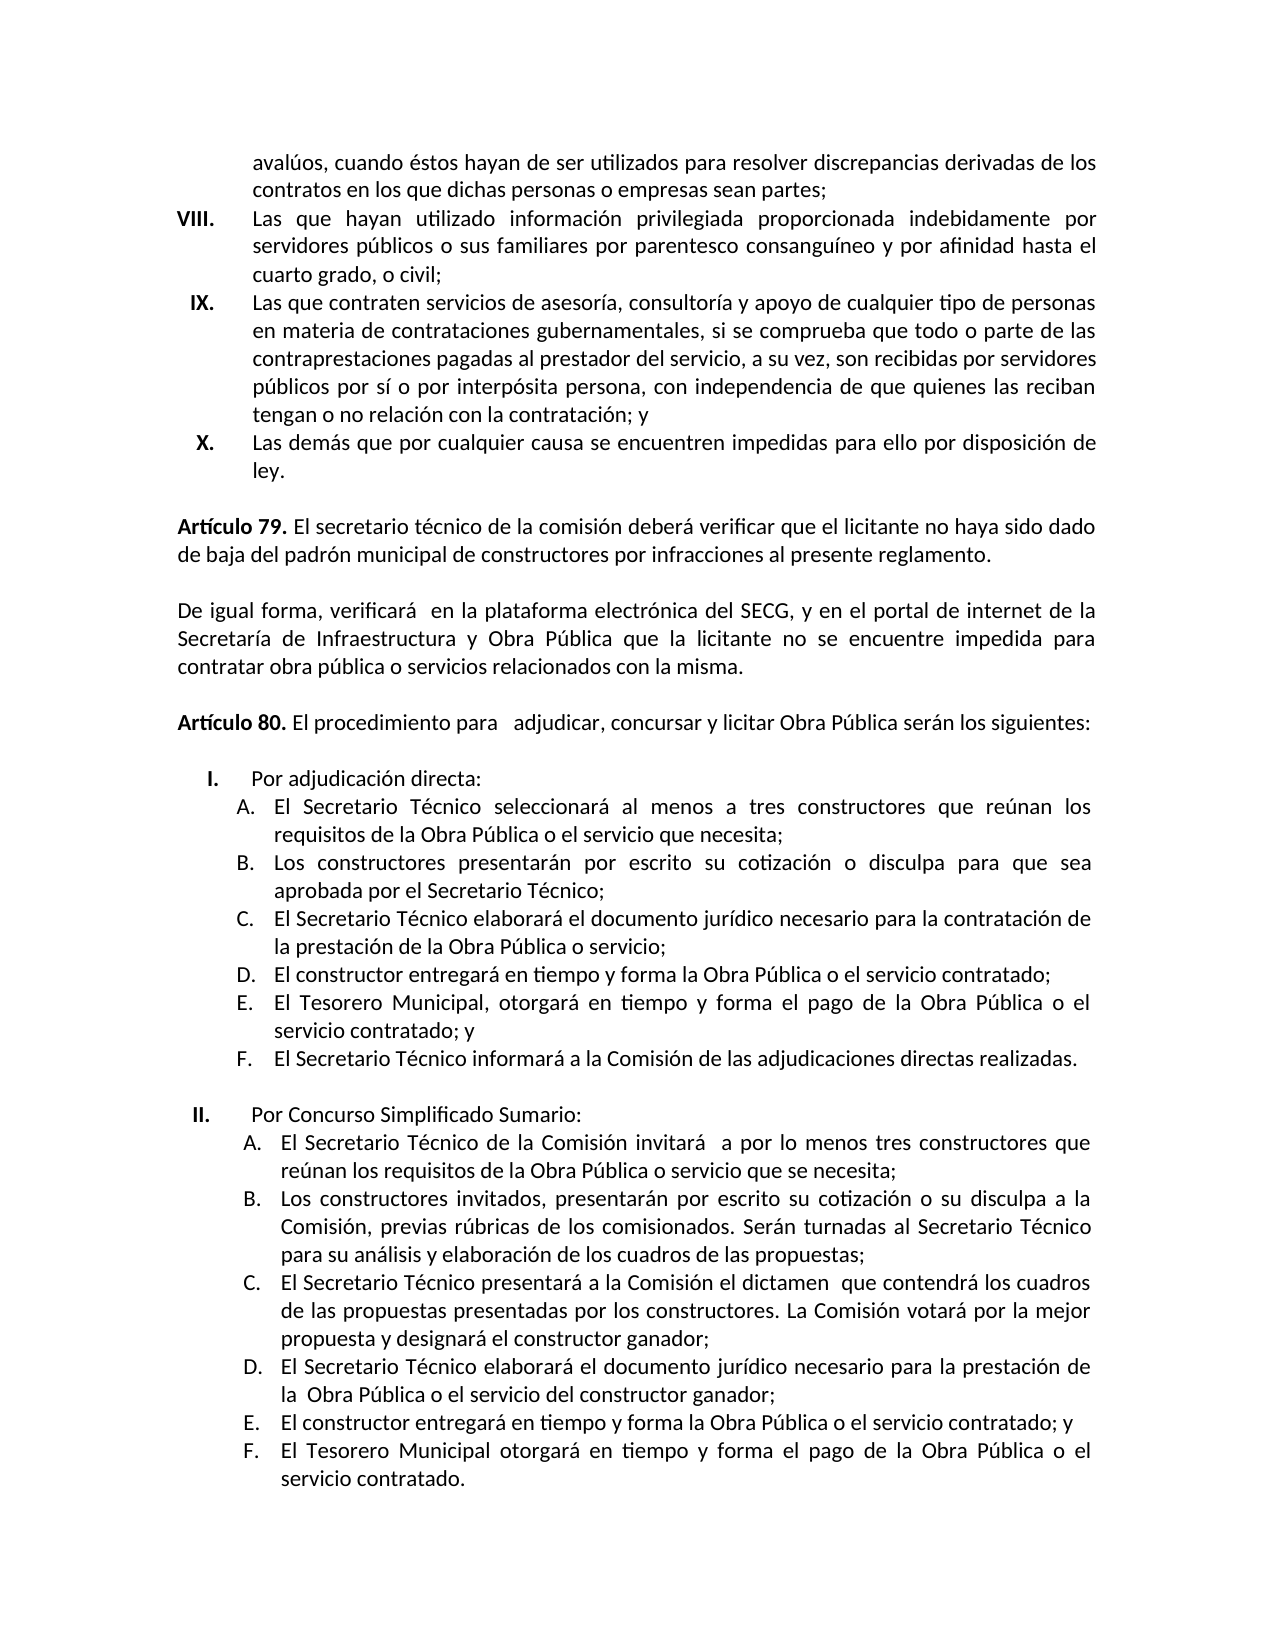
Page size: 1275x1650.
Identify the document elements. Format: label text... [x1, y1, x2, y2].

list Las demás que por cualquier causa se encuentren impedidas para ello por disposición de ley. [215, 428, 1098, 484]
list Por adjudicación directa: [207, 764, 1093, 792]
text De igual forma, verificará en la plataforma electrónica del SECG, y en el portal de internet de la Secretaría de Infraestructura y Obra Pública que la licitante no se encuentre impedida para contratar obra pública o servicios relacionados con la misma. [177, 596, 1098, 680]
list Los constructores presentarán por escrito su cotización o disculpa para que sea aprobada por el Secretario Técnico; [236, 848, 1093, 904]
text Artículo 79. El secretario técnico de la comisión deberá verificar que el licitante no haya sido dado de baja del padrón municipal de constructores por infracciones al presente reglamento. [177, 512, 1098, 568]
list Las que contraten servicios de asesoría, consultoría y apoyo de cualquier tipo de personas en materia de contrataciones gubernamentales, si se comprueba que todo o parte de las contraprestaciones pagadas al prestador del servicio, a su vez, son recibidas por servidores públicos por sí o por interpósita persona, con independencia de que quienes las reciban tengan o no relación con la contratación; y [215, 288, 1098, 428]
list El Secretario Técnico seleccionará al menos a tres constructores que reúnan los requisitos de la Obra Pública o el servicio que necesita; [236, 792, 1093, 848]
list Las que hayan utilizado información privilegiada proporcionada indebidamente por servidores públicos o sus familiares por parentesco consanguíneo y por afinidad hasta el cuarto grado, o civil; [215, 204, 1098, 288]
list El Secretario Técnico elaborará el documento jurídico necesario para la prestación de la Obra Pública o el servicio del constructor ganador; [243, 1352, 1093, 1408]
list El Tesorero Municipal, otorgará en tiempo y forma el pago de la Obra Pública o el servicio contratado; y [236, 988, 1093, 1044]
list El Tesorero Municipal otorgará en tiempo y forma el pago de la Obra Pública o el servicio contratado. [243, 1437, 1093, 1493]
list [215, 148, 1098, 204]
list El Secretario Técnico informará a la Comisión de las adjudicaciones directas realizadas. [236, 1044, 1093, 1072]
list El Secretario Técnico presentará a la Comisión el dictamen que contendrá los cuadros de las propuestas presentadas por los constructores. La Comisión votará por la mejor propuesta y designará el constructor ganador; [243, 1268, 1093, 1352]
list Por Concurso Simplificado Sumario: [192, 1100, 1093, 1128]
list El constructor entregará en tiempo y forma la Obra Pública o el servicio contratado; [236, 960, 1093, 988]
list El Secretario Técnico elaborará el documento jurídico necesario para la contratación de la prestación de la Obra Pública o servicio; [236, 904, 1093, 960]
text Artículo 80. El procedimiento para adjudicar, concursar y licitar Obra Pública serán los siguientes: [177, 708, 1093, 736]
list El constructor entregará en tiempo y forma la Obra Pública o el servicio contratado; y [243, 1408, 1093, 1437]
list El Secretario Técnico de la Comisión invitará a por lo menos tres constructores que reúnan los requisitos de la Obra Pública o servicio que se necesita; [243, 1128, 1093, 1184]
list Los constructores invitados, presentarán por escrito su cotización o su disculpa a la Comisión, previas rúbricas de los comisionados. Serán turnadas al Secretario Técnico para su análisis y elaboración de los cuadros de las propuestas; [243, 1184, 1093, 1268]
